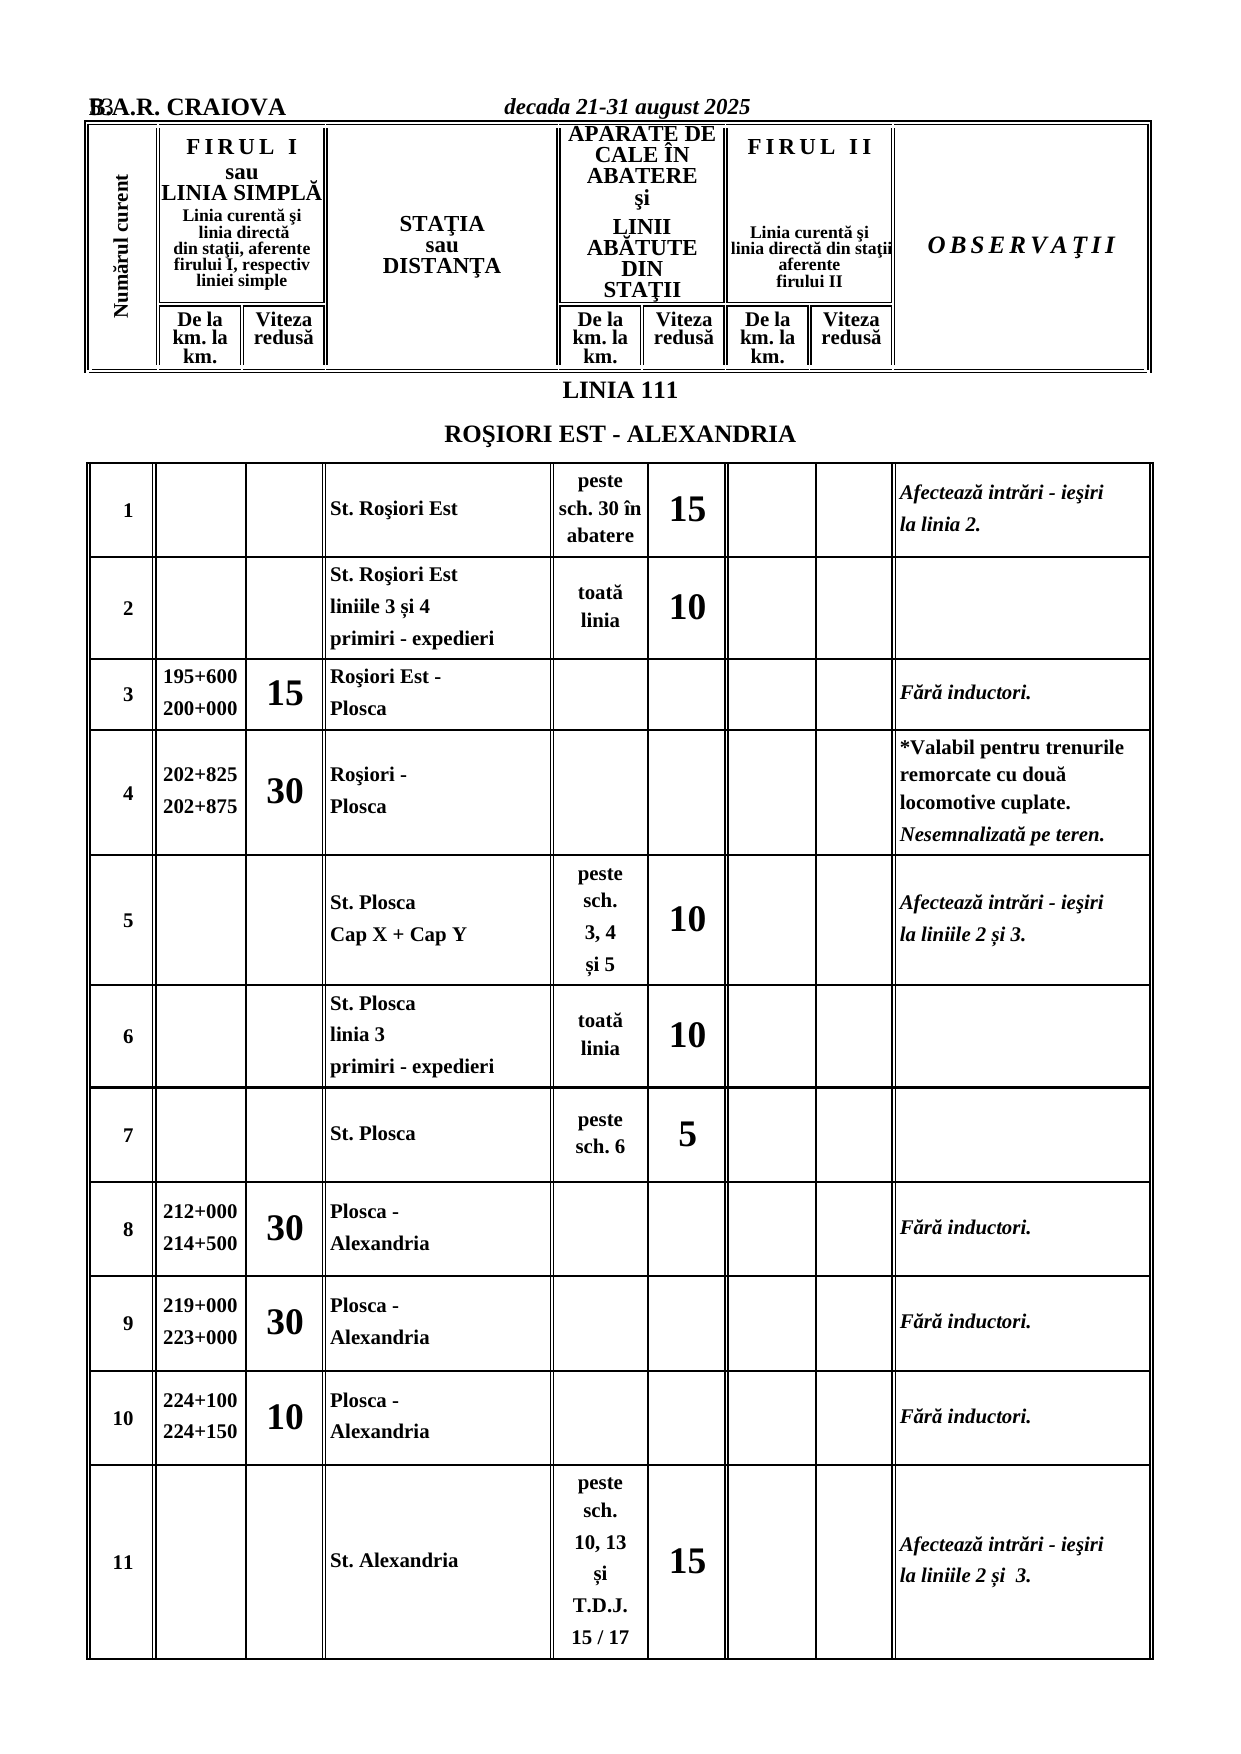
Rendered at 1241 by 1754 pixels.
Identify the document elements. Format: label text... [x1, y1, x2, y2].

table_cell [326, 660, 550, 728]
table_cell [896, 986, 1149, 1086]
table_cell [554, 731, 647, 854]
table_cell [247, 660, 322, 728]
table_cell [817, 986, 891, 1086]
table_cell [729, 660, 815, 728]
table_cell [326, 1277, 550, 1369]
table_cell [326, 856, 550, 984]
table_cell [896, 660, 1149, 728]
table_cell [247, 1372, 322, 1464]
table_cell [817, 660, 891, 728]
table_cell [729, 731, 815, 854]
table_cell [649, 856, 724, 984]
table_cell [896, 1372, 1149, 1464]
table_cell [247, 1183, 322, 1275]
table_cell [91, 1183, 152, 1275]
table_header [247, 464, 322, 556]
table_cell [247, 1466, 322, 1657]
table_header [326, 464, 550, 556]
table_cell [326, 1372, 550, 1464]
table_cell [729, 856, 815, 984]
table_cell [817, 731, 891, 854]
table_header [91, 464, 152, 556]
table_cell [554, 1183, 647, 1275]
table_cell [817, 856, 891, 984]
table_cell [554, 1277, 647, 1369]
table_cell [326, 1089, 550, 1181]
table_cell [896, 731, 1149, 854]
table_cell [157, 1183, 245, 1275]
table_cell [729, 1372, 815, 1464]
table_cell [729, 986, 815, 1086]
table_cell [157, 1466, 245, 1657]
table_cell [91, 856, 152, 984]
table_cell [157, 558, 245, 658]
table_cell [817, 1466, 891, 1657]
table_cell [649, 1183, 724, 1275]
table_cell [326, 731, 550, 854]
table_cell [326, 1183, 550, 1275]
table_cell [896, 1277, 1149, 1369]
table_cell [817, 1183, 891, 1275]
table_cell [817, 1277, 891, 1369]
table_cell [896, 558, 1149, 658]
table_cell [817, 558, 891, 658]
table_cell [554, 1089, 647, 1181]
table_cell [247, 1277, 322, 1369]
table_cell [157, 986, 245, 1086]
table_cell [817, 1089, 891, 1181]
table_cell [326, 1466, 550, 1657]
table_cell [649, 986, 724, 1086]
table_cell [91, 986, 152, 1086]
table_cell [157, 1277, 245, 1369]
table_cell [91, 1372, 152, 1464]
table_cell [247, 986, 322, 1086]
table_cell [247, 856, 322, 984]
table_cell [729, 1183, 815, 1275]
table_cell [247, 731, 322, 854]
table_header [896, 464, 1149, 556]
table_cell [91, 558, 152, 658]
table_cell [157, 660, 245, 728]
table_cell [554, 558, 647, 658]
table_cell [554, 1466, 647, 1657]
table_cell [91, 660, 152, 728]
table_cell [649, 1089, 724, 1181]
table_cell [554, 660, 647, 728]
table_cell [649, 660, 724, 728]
subtitle LINIA 111 [89, 376, 1152, 404]
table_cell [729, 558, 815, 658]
subtitle ROŞIORI EST - ALEXANDRIA [89, 419, 1152, 447]
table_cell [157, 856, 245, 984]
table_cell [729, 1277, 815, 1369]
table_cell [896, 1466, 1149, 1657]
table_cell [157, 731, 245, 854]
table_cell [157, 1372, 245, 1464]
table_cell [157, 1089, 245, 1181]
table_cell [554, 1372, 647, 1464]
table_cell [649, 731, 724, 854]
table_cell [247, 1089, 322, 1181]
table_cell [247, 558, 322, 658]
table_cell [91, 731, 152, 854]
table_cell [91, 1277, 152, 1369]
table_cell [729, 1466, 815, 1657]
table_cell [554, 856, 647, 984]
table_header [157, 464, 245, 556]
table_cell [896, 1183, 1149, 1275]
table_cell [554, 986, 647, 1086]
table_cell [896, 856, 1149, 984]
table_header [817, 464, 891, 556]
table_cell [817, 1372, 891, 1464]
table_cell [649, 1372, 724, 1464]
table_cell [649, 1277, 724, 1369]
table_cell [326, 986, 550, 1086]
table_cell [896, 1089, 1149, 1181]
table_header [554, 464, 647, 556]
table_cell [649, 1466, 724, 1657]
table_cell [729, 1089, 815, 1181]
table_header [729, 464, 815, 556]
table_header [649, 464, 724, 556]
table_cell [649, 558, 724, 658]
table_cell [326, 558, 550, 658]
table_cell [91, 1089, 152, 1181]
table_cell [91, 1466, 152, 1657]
